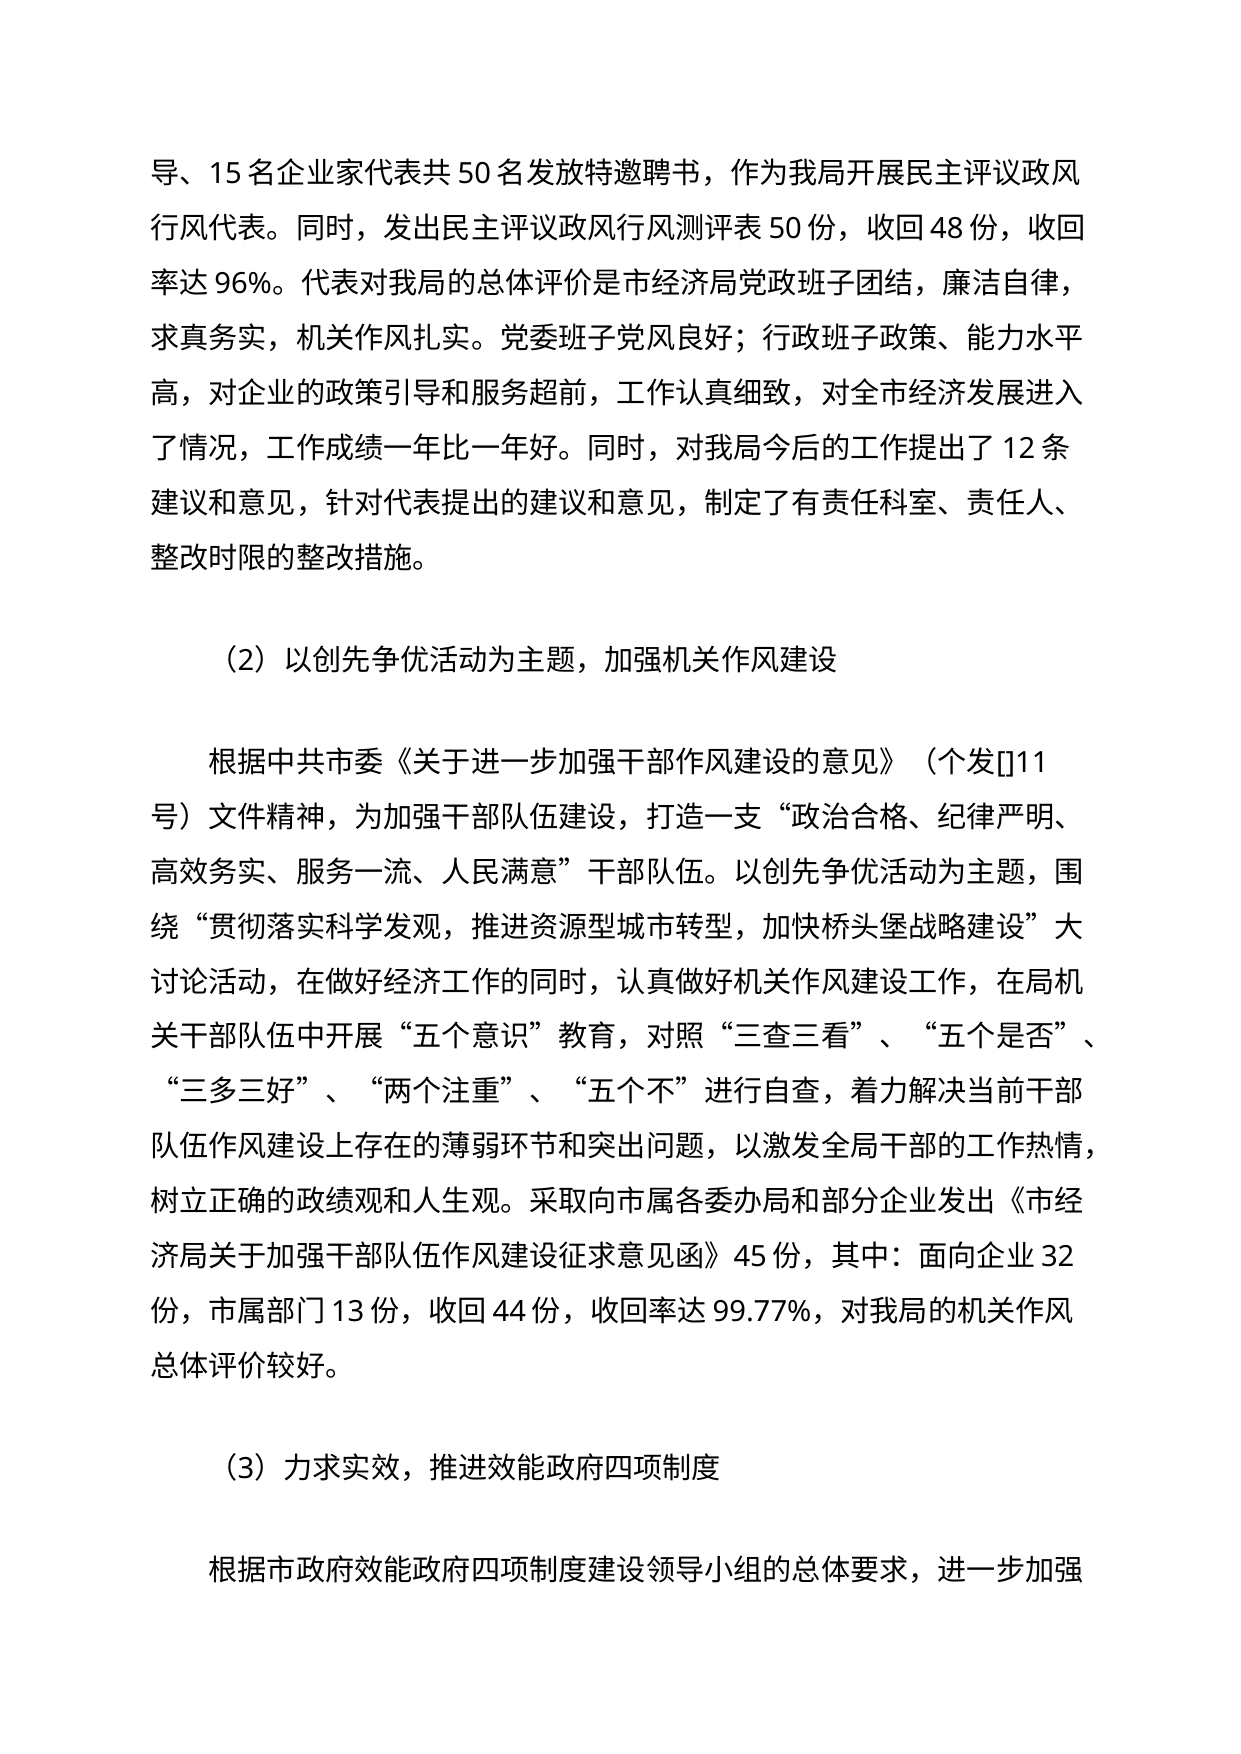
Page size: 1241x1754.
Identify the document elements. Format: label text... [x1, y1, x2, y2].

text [150, 150, 1090, 577]
text 根据中共市委《关于进一步加强干部作风建设的意见》（个发[]11号）文件精神，为加强干部队伍建设，打造一支“政治合格、纪律严明、高效务实、服务一流、人民满意”干部队伍。以创先争优活动为主题，围绕“贯彻落实科学发观，推进资源型城市转型，加快桥头堡战略建设”大讨论活动，在做好经济工作的同时，认真做好机关作风建设工作，在局机关干部队伍中开展“五个意识”教育，对照“三查三看”、“五个是否”、“三多三好”、“两个注重”、“五个不”进行自查，着力解决当前干部队伍作风建设上存在的薄弱环节和突出问题，以激发全局干部的工作热情，树立正确的政绩观和人生观。采取向市属各委办局和部分企业发出《市经济局关于加强干部队伍作风建设征求意见函》45份，其中：面向企业32份，市属部门13份，收回44份，收回率达99.77%，对我局的机关作风总体评价较好。 [150, 738, 1090, 1385]
text （3）力求实效，推进效能政府四项制度 [150, 1444, 1090, 1487]
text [150, 1546, 1090, 1589]
text （2）以创先争优活动为主题，加强机关作风建设 [150, 636, 1090, 679]
